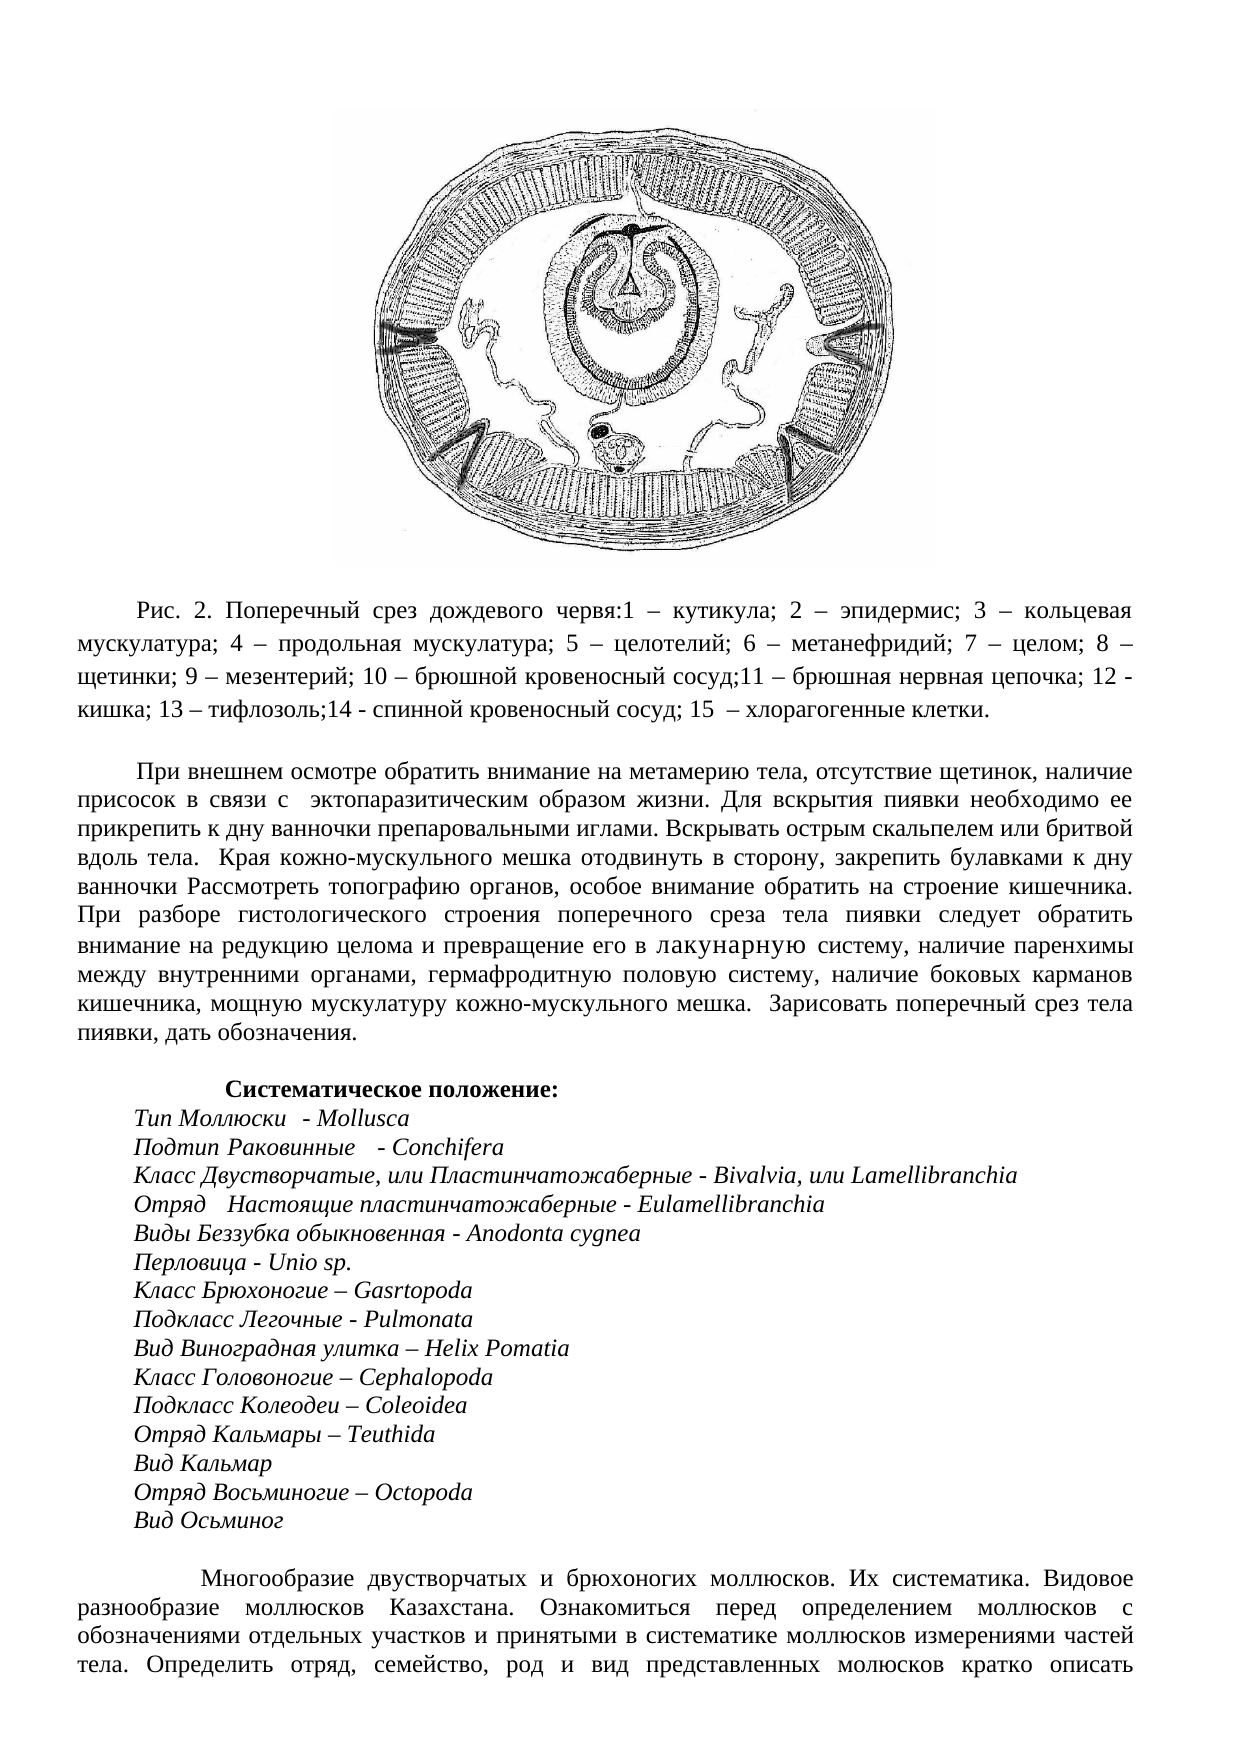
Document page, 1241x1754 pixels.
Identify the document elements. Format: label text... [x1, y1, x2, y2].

text Рис. 2. Поперечный срез дождевого червя:1 – кутикула; 2 – эпидермис; 3 – кольцевая мускулатура; 4 – продольная мускулатура; 5 – целотелий; 6 – метанефридий; 7 – целом; 8 – щетинки; 9 – мезентерий; 10 – брюшной кровеносный сосуд;11 – брюшная нервная цепочка; 12 - кишка; 13 – тифлозоль;14 - спинной кровеносный сосуд; 15 – хлорагогенные клетки. [77, 595, 1134, 723]
text Тип Моллюски - Mollusca [77, 1103, 1134, 1132]
text Отряд Настоящие пластинчатожаберные - Eulamellibranchia [77, 1189, 1134, 1218]
text Подкласс Колеодеи – Coleoidea [77, 1391, 1134, 1419]
text Подкласс Легочные - Pulmonata [77, 1304, 1134, 1333]
text Виды Беззубка обыкновенная - Anodonta cygnea [77, 1218, 1134, 1247]
text Отряд Восьминогие – Octopoda [77, 1477, 1134, 1506]
text Подтип Раковинные - Conchifera [77, 1132, 1134, 1161]
text Вид Виноградная улитка – Helix Pomatia [77, 1333, 1134, 1362]
text Класс Двустворчатые, или Пластинчатожаберные - Bivalvia, или Lamellibranchia [77, 1161, 1134, 1189]
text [77, 1563, 1134, 1678]
text Систематическое положение: [151, 1074, 1134, 1103]
text Класс Брюхоногие – Gasrtopoda [77, 1276, 1134, 1304]
text При внешнем осмотре обратить внимание на метамерию тела, отсутствие щетинок, наличие присосок в связи с эктопаразитическим образом жизни. Для вскрытия пиявки необходимо ее прикрепить к дну ванночки препаровальными иглами. Вскрывать острым скальпелем или бритвой вдоль тела. Края кожно-мускульного мешка отодвинуть в сторону, закрепить булавками к дну ванночки Рассмотреть топографию органов, особое внимание обратить на строение кишечника. При разборе гистологического строения поперечного среза тела пиявки следует обратить внимание на редукцию целома и превращение его в лакунарную систему, наличие паренхимы между внутренними органами, гермафродитную половую систему, наличие боковых карманов кишечника, мощную мускулатуру кожно-мускульного мешка. Зарисовать поперечный срез тела пиявки, дать обозначения. [77, 756, 1134, 1046]
text Вид Кальмар [77, 1448, 1134, 1477]
text Отряд Кальмары – Teuthida [77, 1419, 1134, 1448]
text Класс Головоногие – Cephalopoda [77, 1362, 1134, 1391]
text Перловица - Unio sp. [77, 1247, 1134, 1276]
picture [333, 108, 937, 567]
text Вид Осьминог [77, 1506, 1134, 1534]
